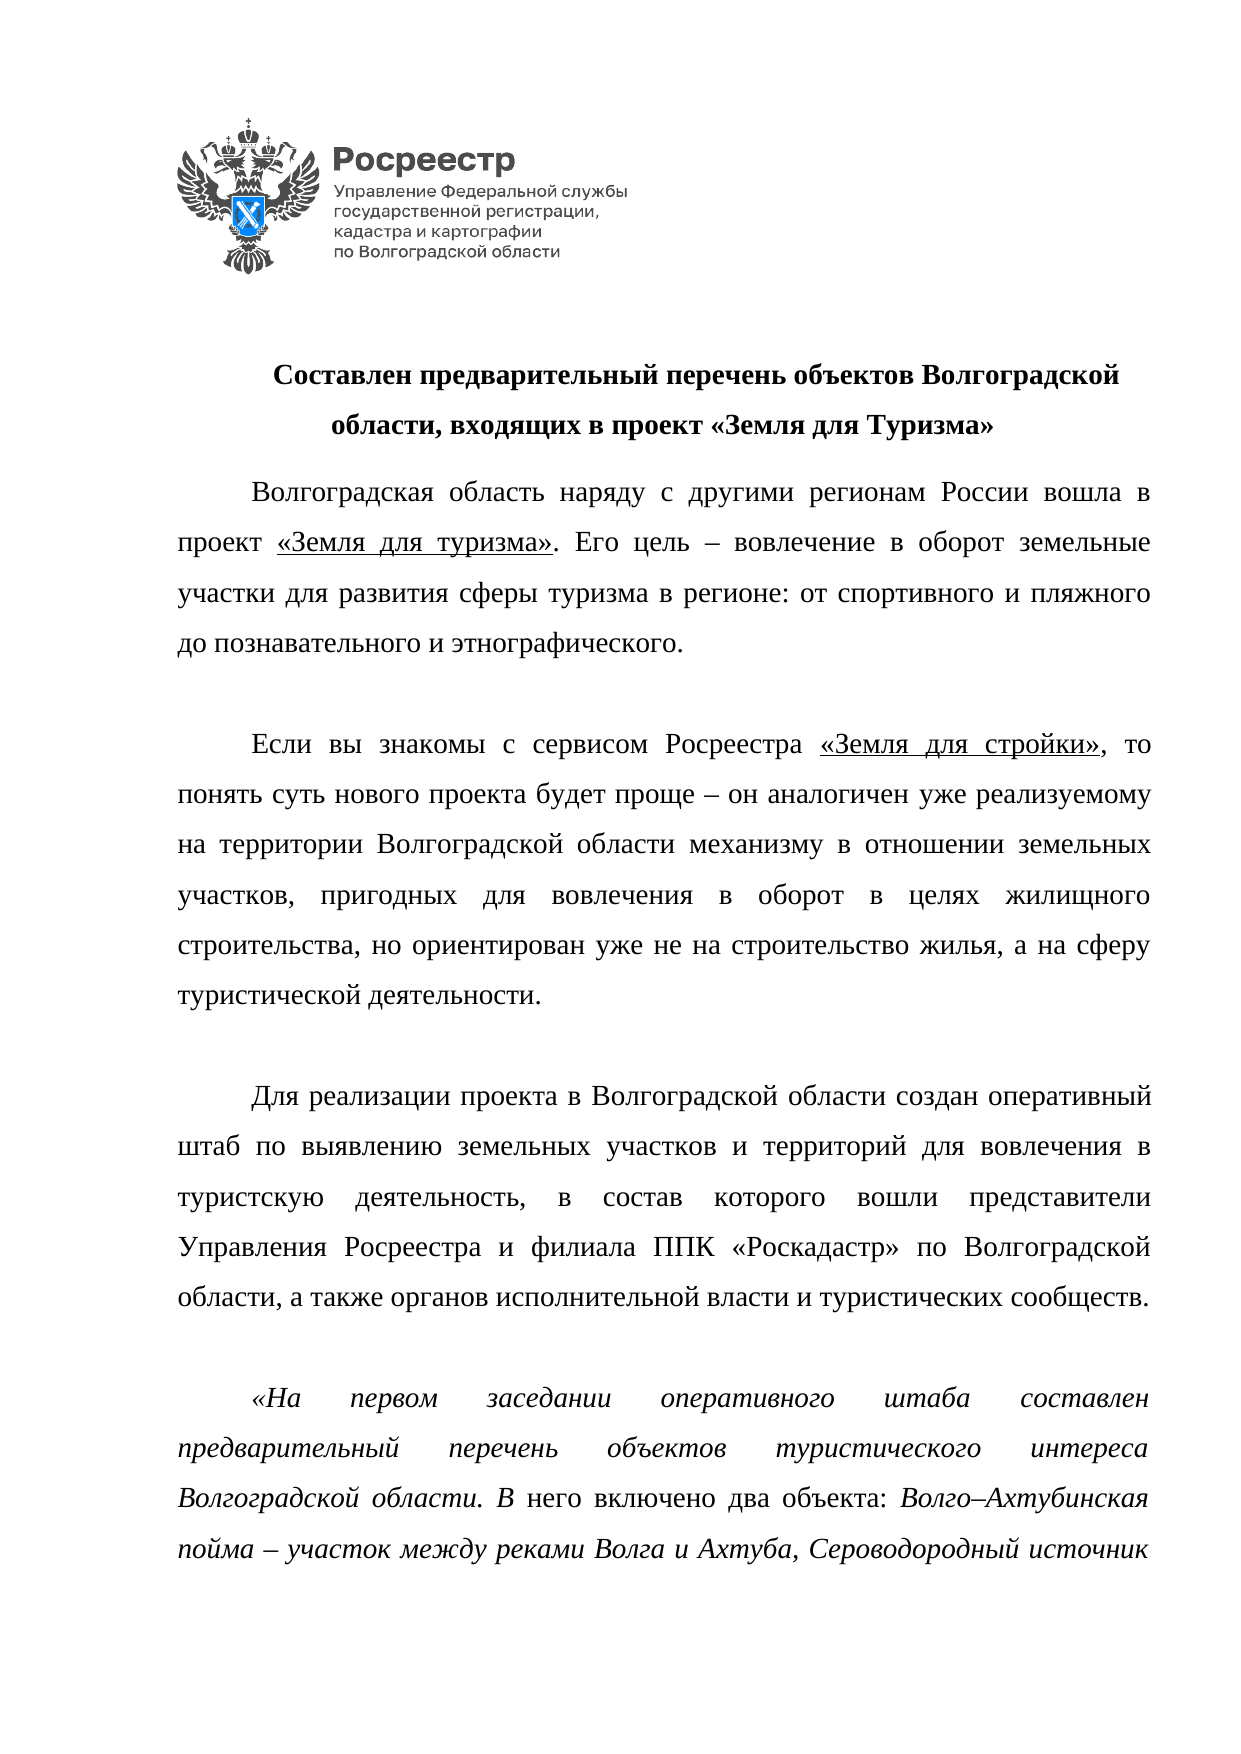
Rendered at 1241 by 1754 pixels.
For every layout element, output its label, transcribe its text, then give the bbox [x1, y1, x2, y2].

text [177, 1380, 1152, 1564]
text Если вы знакомы с сервисом Росреестра «Земля для стройки», то понять суть нового проекта будет проще – он аналогичен уже реализуемому на территории Волгоградской области механизму в отношении земельных участков, пригодных для вовлечения в оборот в целях жилищного строительства, но ориентирован уже не на строительство жилья, а на сферу туристической деятельности. [177, 726, 1152, 877]
text Для реализации проекта в Волгоградской области создан оперативный штаб по выявлению земельных участков и территорий для вовлечения в туристскую деятельность, в состав которого вошли представители Управления Росреестра и филиала ППК «Роскадастр» по Волгоградской области, а также органов исполнительной власти и туристических сообществ. [177, 1078, 1152, 1313]
picture [177, 118, 635, 276]
text Если вы знакомы с сервисом Росреестра «Земля для стройки», то понять суть нового проекта будет проще – он аналогичен уже реализуемому на территории Волгоградской области механизму в отношении земельных участков, пригодных для вовлечения в оборот в целях жилищного строительства, но ориентирован уже не на строительство жилья, а на сферу туристической деятельности. [177, 910, 1152, 1011]
text Составлен предварительный перечень объектов Волгоградской области, входящих в проект «Земля для Туризма» [178, 357, 1147, 441]
text Волгоградская область наряду с другими регионам России вошла в проект «Земля для туризма». Его цель – вовлечение в оборот земельные участки для развития сферы туризма в регионе: от спортивного и пляжного до познавательного и этнографического. [177, 474, 1152, 659]
